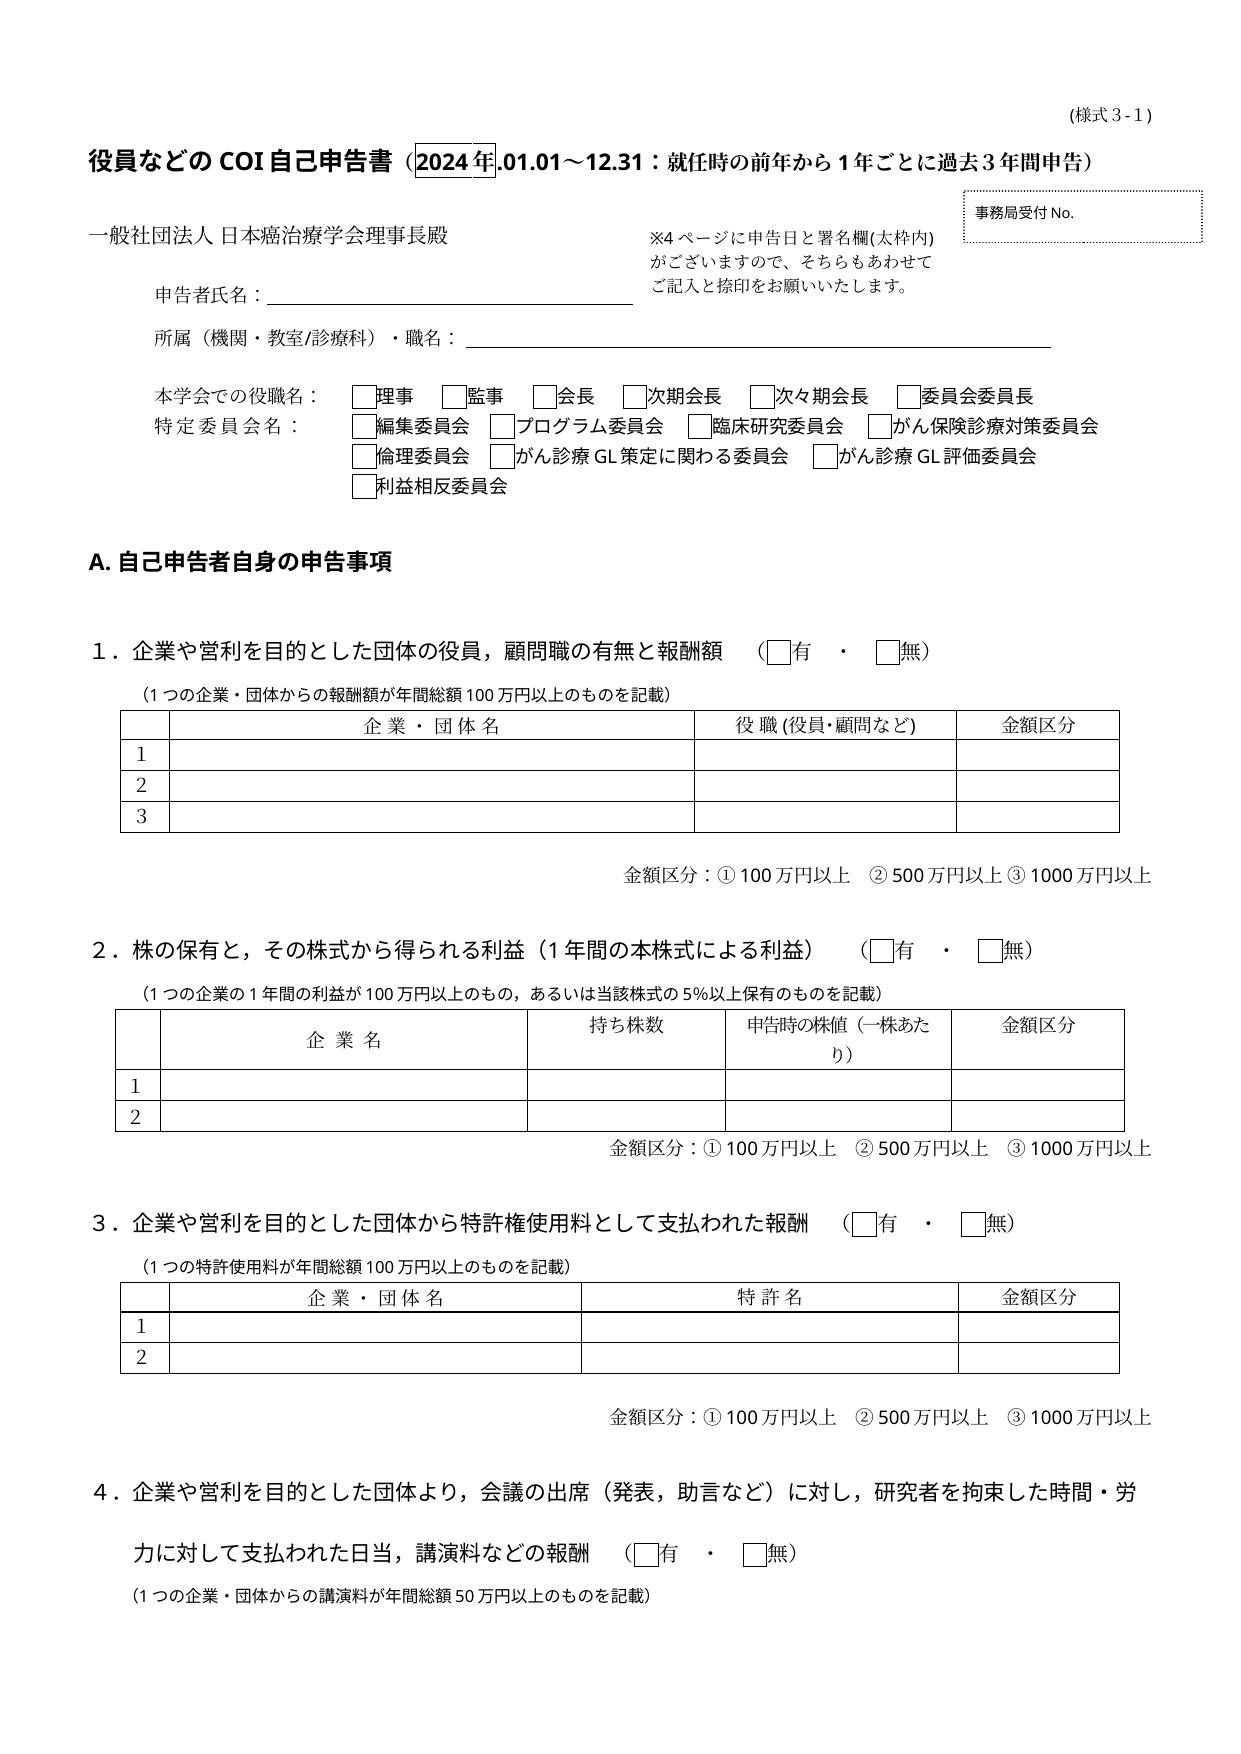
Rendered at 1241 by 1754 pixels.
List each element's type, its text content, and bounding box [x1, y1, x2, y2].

text 役員などのCOI自己申告書（2024年.01.01〜12.31：就任時の前年から1年ごとに過去３年間申告） [89, 129, 1152, 189]
table_header [116, 1010, 160, 1069]
text ４．企業や営利を目的とした団体より，会議の出席（発表，助言など）に対し，研究者を拘束した時間・労力に対して支払われた日当，講演料などの報酬 （有 ・ 無） [89, 1461, 1152, 1581]
table_header 金額区分 [957, 711, 1119, 739]
text 金額区分：①100万円以上 ②500万円以上 ③1000万円以上 [89, 709, 1152, 889]
table_cell ２ [121, 1343, 169, 1373]
table_cell [726, 1070, 951, 1100]
text (様式３-１) [89, 100, 1152, 129]
table_header 特 許 名 [582, 1283, 958, 1311]
text （1つの企業の1年間の利益が100万円以上のもの，あるいは当該株式の5％以上保有のものを記載） [132, 978, 1152, 1008]
table_header 企 業 名 [161, 1010, 527, 1069]
text ３．企業や営利を目的とした団体から特許権使用料として支払われた報酬 （有 ・ 無） [89, 1192, 1152, 1252]
text 金額区分：①100万円以上 ②500万円以上 ③1000万円以上 [89, 1132, 1152, 1162]
table_cell [726, 1101, 951, 1131]
table_cell [957, 740, 1119, 770]
table_cell ２ [121, 771, 169, 801]
table_cell [170, 1343, 581, 1373]
table_cell [952, 1101, 1124, 1131]
table_cell [957, 771, 1119, 801]
table_header [121, 1283, 169, 1311]
text 申告者氏名： [154, 279, 1152, 309]
text （1つの特許使用料が年間総額100万円以上のものを記載） [132, 1252, 1152, 1282]
text 倫理委員会 がん診療GL策定に関わる委員会 がん診療GL評価委員会 [154, 440, 1152, 470]
table_cell [957, 802, 1119, 832]
text （1つの企業・団体からの講演料が年間総額50万円以上のものを記載） [89, 1581, 1152, 1611]
table_cell [959, 1313, 1119, 1342]
table_cell [161, 1101, 527, 1131]
table_header 企 業 ・ 団 体 名 [170, 711, 694, 739]
table_cell [959, 1343, 1119, 1373]
table_cell [170, 771, 694, 801]
table_header 役 職 (役員･顧問など) [695, 711, 956, 739]
table_cell [170, 740, 694, 770]
table_header 企 業 ・ 団 体 名 [170, 1283, 581, 1311]
table_cell [528, 1070, 725, 1100]
text 特定委員会名： 編集委員会 プログラム委員会 臨床研究委員会 がん保険診療対策委員会 [154, 411, 1152, 440]
table_cell [582, 1313, 958, 1342]
table_cell [582, 1343, 958, 1373]
text １．企業や営利を目的とした団体の役員，顧問職の有無と報酬額 （有 ・ 無） [89, 620, 1152, 679]
table_header 金額区分 [952, 1010, 1124, 1069]
table_header 持ち株数 [528, 1010, 725, 1069]
table_cell [170, 1313, 581, 1342]
text 一般社団法人 日本癌治療学会理事長殿 [89, 219, 1152, 249]
text 利益相反委員会 [154, 470, 1152, 500]
text A. 自己申告者自身の申告事項 [89, 530, 1152, 590]
text 所属（機関・教室/診療科）・職名： [154, 322, 1152, 352]
table_cell [952, 1070, 1124, 1100]
table_header [121, 711, 169, 739]
table_cell [695, 802, 956, 832]
table_cell １ [121, 1313, 169, 1342]
table_cell [695, 771, 956, 801]
table_header 金額区分 [959, 1283, 1119, 1311]
text 本学会での役職名： 理事 監事 会長 次期会長 次々期会長 委員会委員長 [154, 381, 1152, 411]
table_cell [161, 1070, 527, 1100]
table_cell [170, 802, 694, 832]
table_cell [528, 1101, 725, 1131]
text ２．株の保有と，その株式から得られる利益（1年間の本株式による利益） （有 ・ 無） [89, 919, 1152, 978]
table_cell １ [116, 1070, 160, 1100]
table_cell ２ [116, 1101, 160, 1131]
table_cell １ [121, 740, 169, 770]
text （1つの企業・団体からの報酬額が年間総額100万円以上のものを記載） [132, 679, 1152, 709]
table_header 申告時の株値（一株あたり） [726, 1010, 951, 1069]
text 金額区分：①100万円以上 ②500万円以上 ③1000万円以上 [89, 1282, 1152, 1431]
table_cell ３ [121, 802, 169, 832]
table_cell [695, 740, 956, 770]
